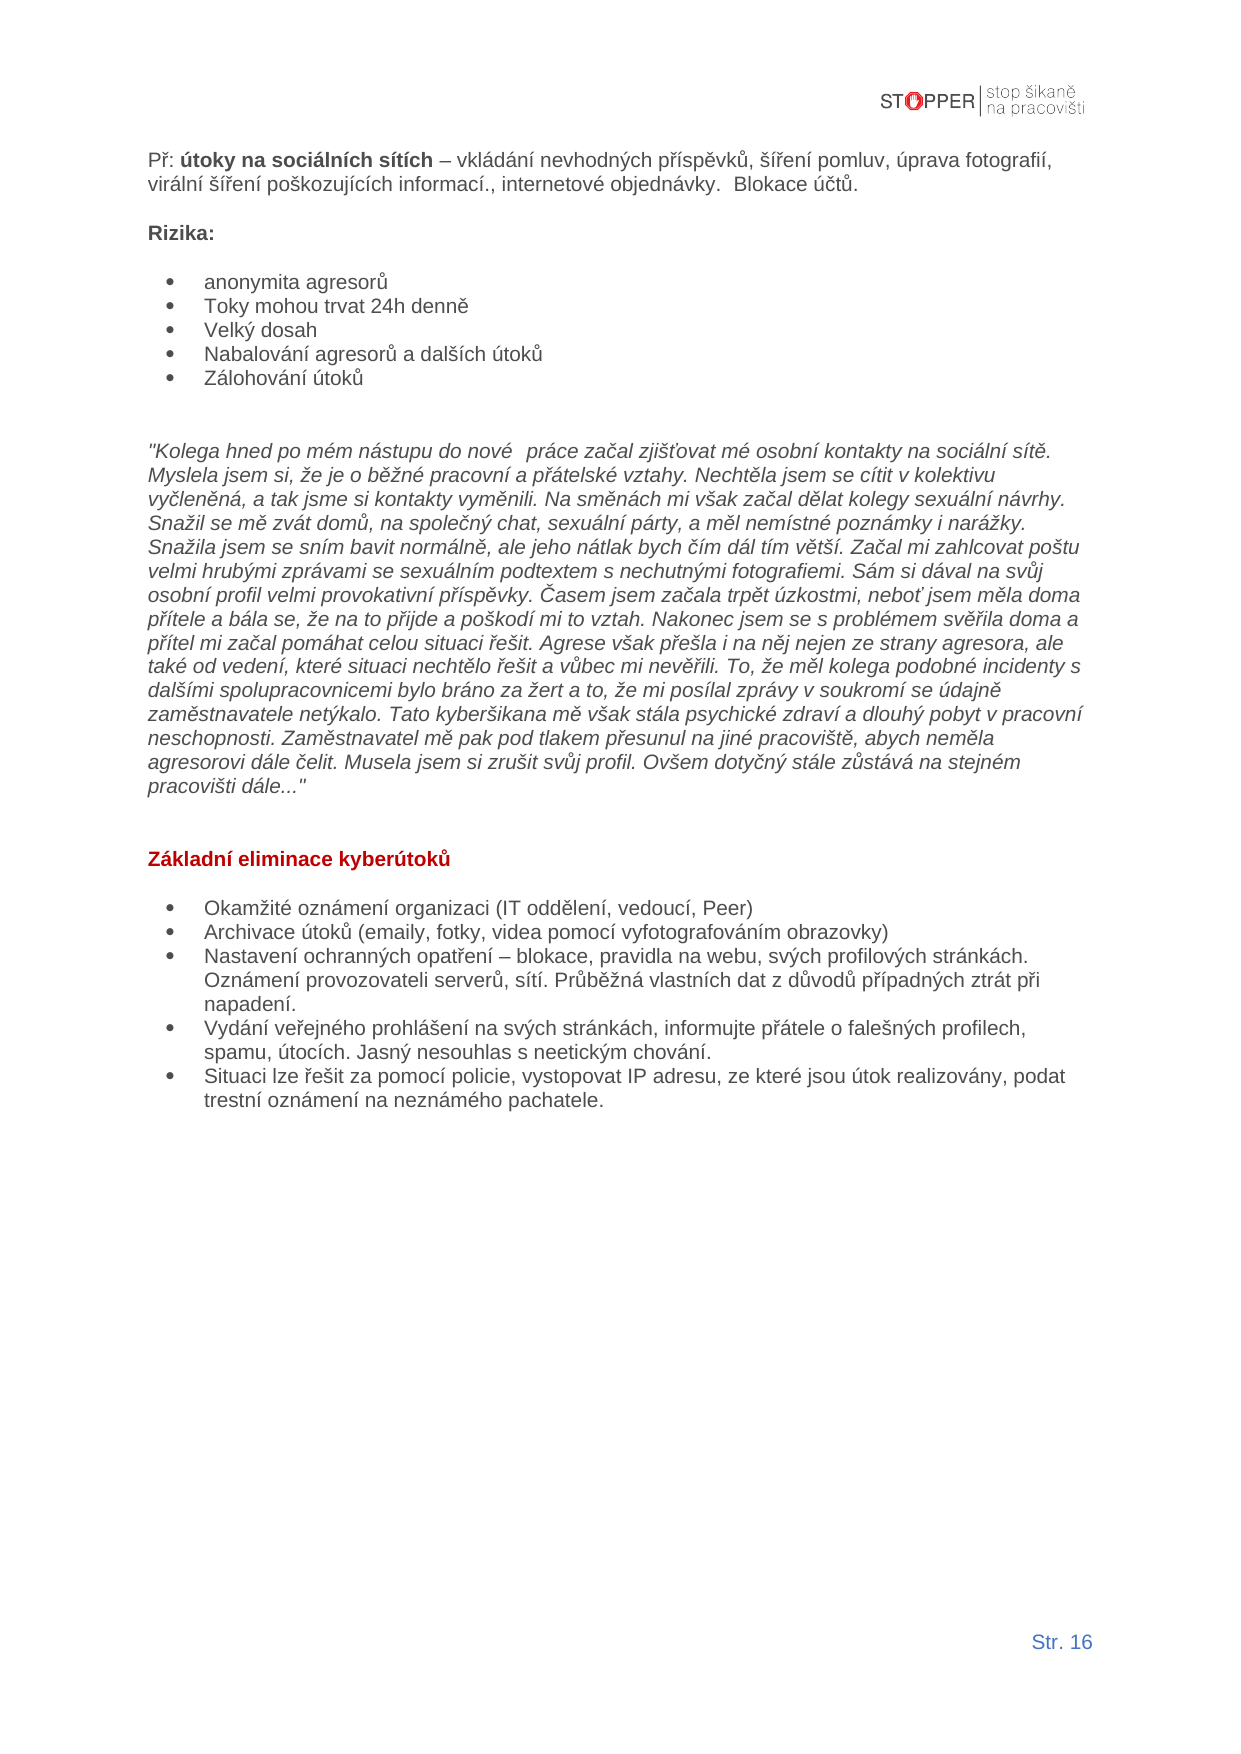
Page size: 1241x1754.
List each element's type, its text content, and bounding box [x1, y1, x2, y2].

list Okamžité oznámení organizaci (IT oddělení, vedoucí, Peer) [166, 896, 1093, 920]
list Zálohování útoků [166, 366, 1093, 390]
list Nabalování agresorů a dalších útoků [166, 342, 1093, 366]
text "Kolega hned po mém nástupu do nové práce začal zjišťovat mé osobní kontakty na sociální sítě. Myslela jsem si, že je o běžné pracovní a přátelské vztahy. Nechtěla jsem se cítit v kolektivu vyčleněná, a tak jsme si kontakty vyměnili. Na směnách mi však začal dělat kolegy sexuální návrhy. Snažil se mě zvát domů, na společný chat, sexuální párty, a měl nemístné poznámky i narážky. Snažila jsem se sním bavit normálně, ale jeho nátlak bych čím dál tím větší. Začal mi zahlcovat poštu velmi hrubými zprávami se sexuálním podtextem s nechutnými fotografiemi. Sám si dával na svůj osobní profil velmi provokativní příspěvky. Časem jsem začala trpět úzkostmi, neboť jsem měla doma přítele a bála se, že na to přijde a poškodí mi to vztah. Nakonec jsem se s problémem svěřila doma a přítel mi začal pomáhat celou situaci řešit. Agrese však přešla i na něj nejen ze strany agresora, ale také od vedení, které situaci nechtělo řešit a vůbec mi nevěřili. To, že měl kolega podobné incidenty s dalšími spolupracovnicemi bylo bráno za žert a to, že mi posílal zprávy v soukromí se údajně zaměstnavatele netýkalo. Tato kyberšikana mě však stála psychické zdraví a dlouhý pobyt v pracovní neschopnosti. Zaměstnavatel mě pak pod tlakem přesunul na jiné pracoviště, abych neměla agresorovi dále čelit. Musela jsem si zrušit svůj profil. Ovšem dotyčný stále zůstává na stejném pracovišti dále..." [148, 439, 1093, 798]
picture [872, 73, 1093, 129]
text Základní eliminace kyberútoků [148, 847, 1093, 871]
list anonymita agresorů [166, 269, 1093, 293]
list Velký dosah [166, 318, 1093, 342]
text Rizika: [148, 221, 1093, 244]
list Situaci lze řešit za pomocí policie, vystopovat IP adresu, ze které jsou útok realizovány, podat trestní oznámení na neznámého pachatele. [166, 1064, 1093, 1112]
list Nastavení ochranných opatření – blokace, pravidla na webu, svých profilových stránkách. Oznámení provozovateli serverů, sítí. Průběžná vlastních dat z důvodů případných ztrát při napadení. [166, 944, 1093, 1016]
text Př: útoky na sociálních sítích – vkládání nevhodných příspěvků, šíření pomluv, úprava fotografií, virální šíření poškozujících informací., internetové objednávky. Blokace účtů. [148, 148, 1093, 196]
list Archivace útoků (emaily, fotky, videa pomocí vyfotografováním obrazovky) [166, 920, 1093, 944]
list Vydání veřejného prohlášení na svých stránkách, informujte přátele o falešných profilech, spamu, útocích. Jasný nesouhlas s neetickým chování. [166, 1016, 1093, 1064]
list Toky mohou trvat 24h denně [166, 293, 1093, 318]
